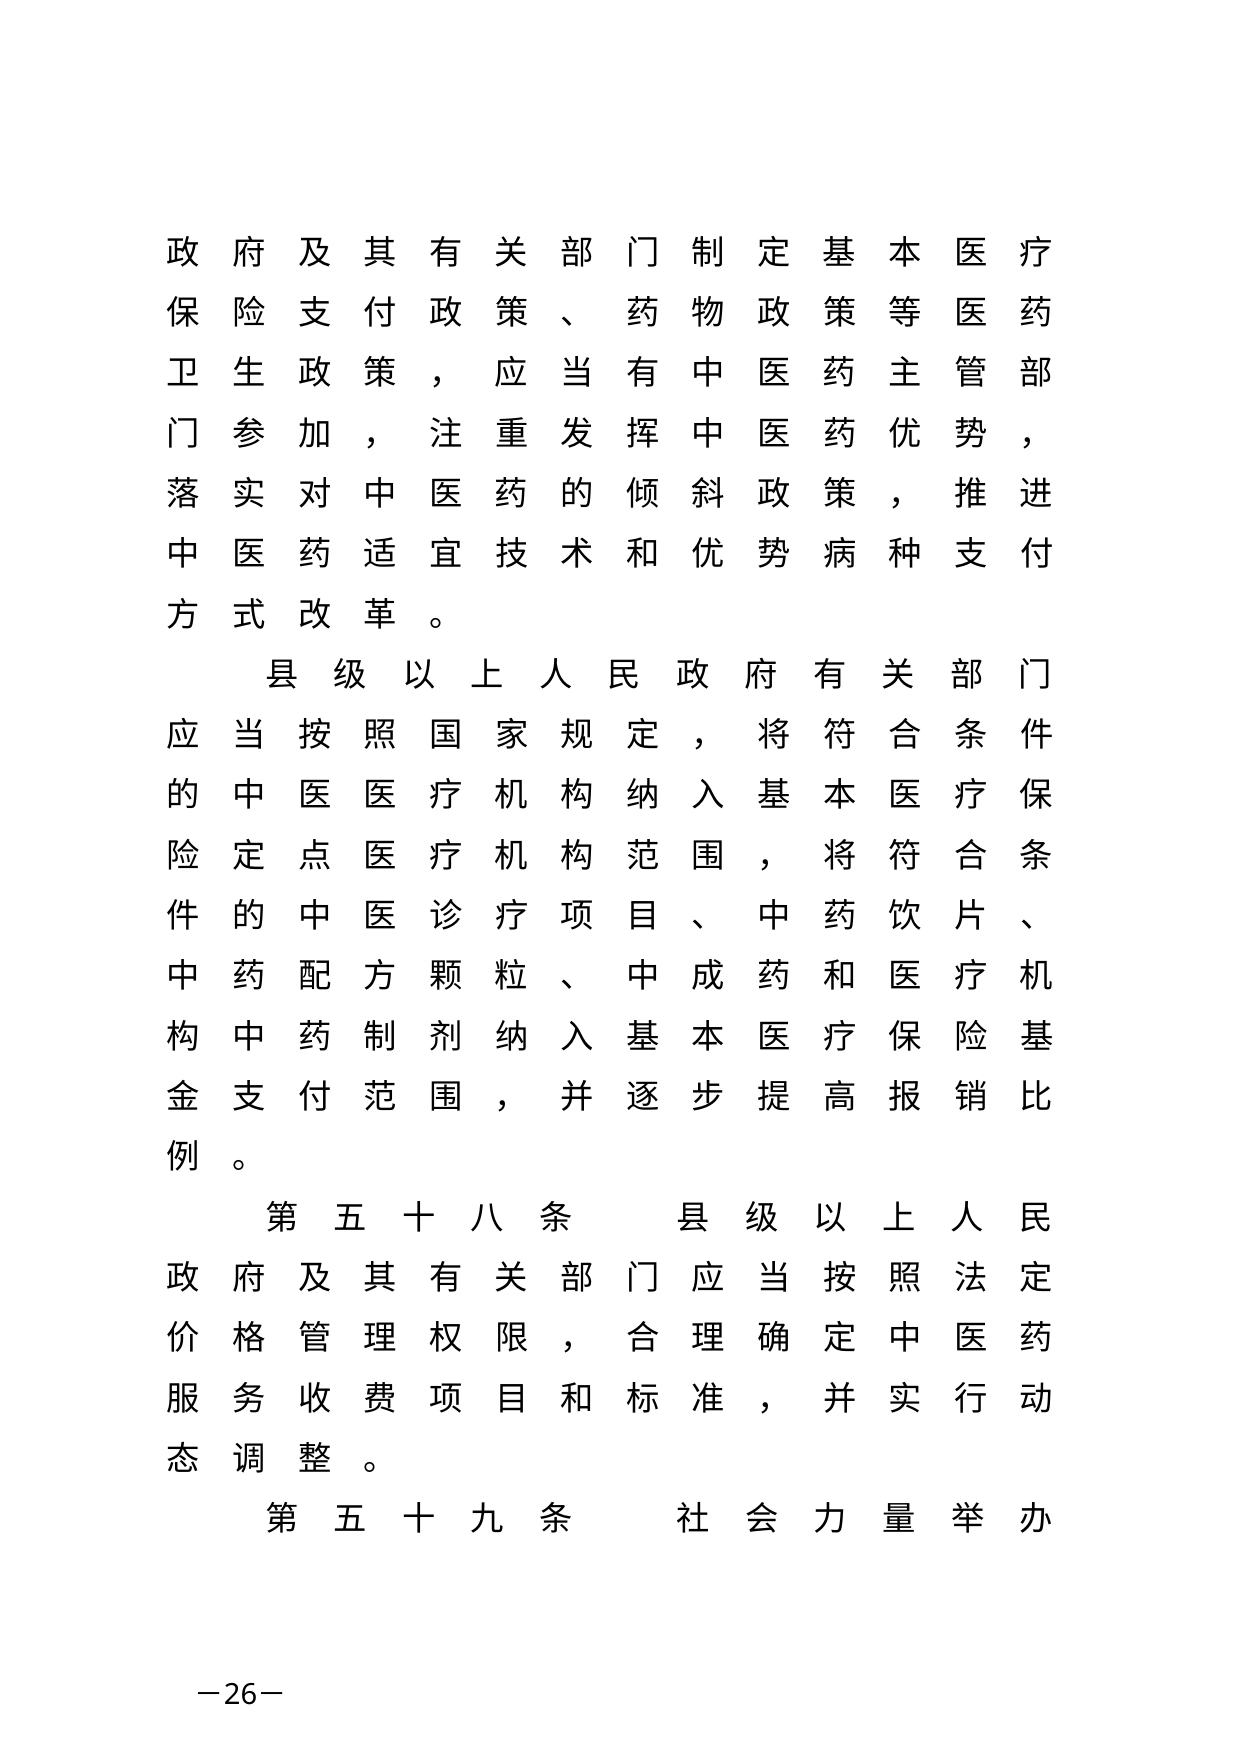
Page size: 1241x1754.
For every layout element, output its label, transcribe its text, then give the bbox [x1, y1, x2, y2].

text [167, 1486, 1085, 1546]
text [167, 219, 1085, 642]
text 县级以上人民政府有关部门应当按照国家规定，将符合条件的中医医疗机构纳入基本医疗保险定点医疗机构范围，将符合条件的中医诊疗项目、中药饮片、中药配方颗粒、中成药和医疗机构中药制剂纳入基本医疗保险基金支付范围，并逐步提高报销比例。 [167, 642, 1085, 1184]
text 第五十八条 县级以上人民政府及其有关部门应当按照法定价格管理权限，合理确定中医药服务收费项目和标准，并实行动态调整。 [167, 1184, 1085, 1486]
